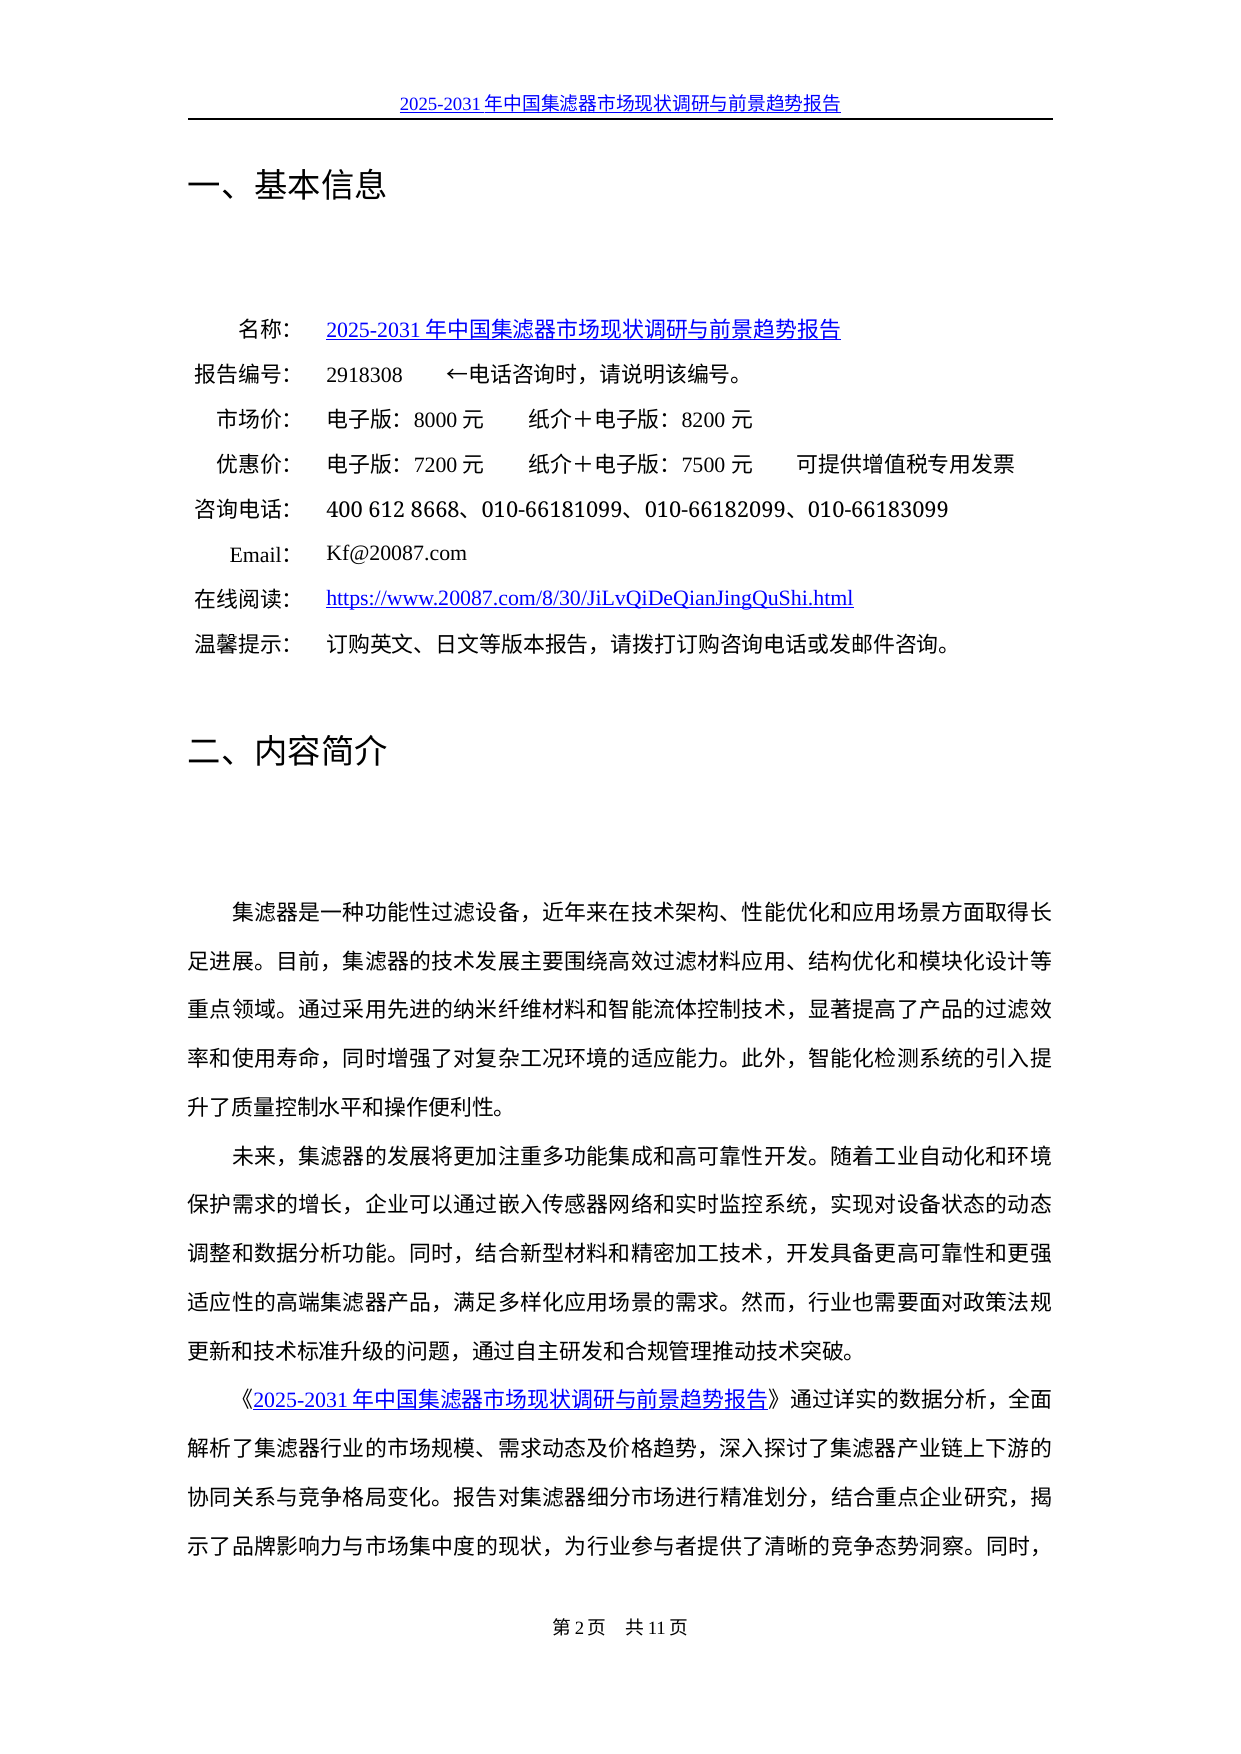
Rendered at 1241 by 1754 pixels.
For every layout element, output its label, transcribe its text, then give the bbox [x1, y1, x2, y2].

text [187, 894, 1053, 1561]
table_cell 报告编号： [167, 357, 315, 402]
table_header 2025-2031年中国集滤器市场现状调研与前景趋势报告 [315, 312, 1073, 357]
title 二、内容简介 [187, 717, 1053, 782]
table_cell 温馨提示： [167, 627, 315, 672]
table_cell 优惠价： [167, 447, 315, 492]
title 一、基本信息 [187, 150, 1053, 215]
table_cell 400 612 8668、010-66181099、010-66182099、010-66183099 [315, 492, 1073, 537]
table_cell 咨询电话： [167, 492, 315, 537]
table_header 名称： [167, 312, 315, 357]
table_cell Email： [167, 537, 315, 582]
table_cell 2918308 ←电话咨询时，请说明该编号。 [315, 357, 1073, 402]
table_cell 订购英文、日文等版本报告，请拨打订购咨询电话或发邮件咨询。 [315, 627, 1073, 672]
table_cell 电子版：7200 元 纸介＋电子版：7500 元 可提供增值税专用发票 [315, 447, 1073, 492]
table_cell [315, 582, 1073, 627]
table_cell 市场价： [167, 402, 315, 447]
table_cell 在线阅读： [167, 582, 315, 627]
table_cell 电子版：8000 元 纸介＋电子版：8200 元 [315, 402, 1073, 447]
table_cell Kf@20087.com [315, 537, 1073, 582]
